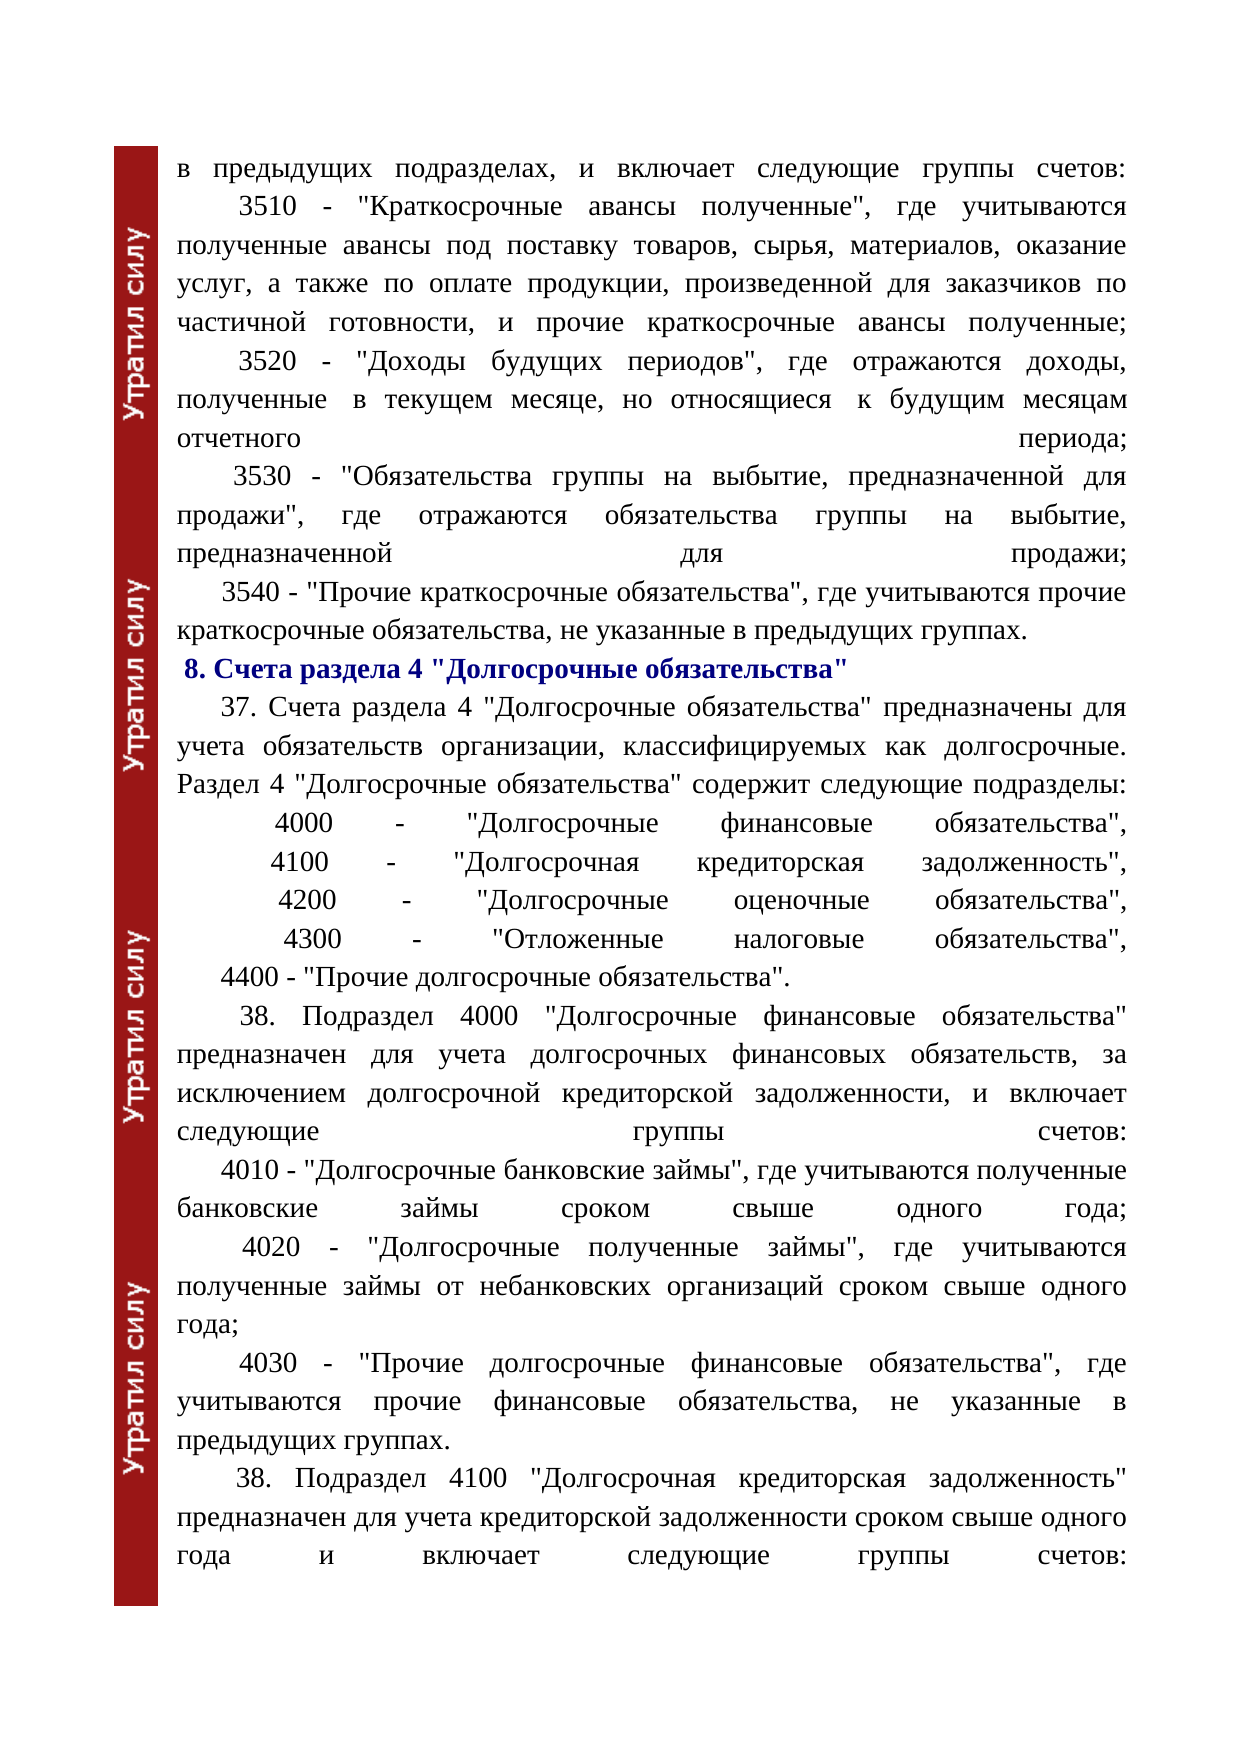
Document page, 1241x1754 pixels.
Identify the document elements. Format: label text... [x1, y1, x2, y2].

text 8. Счета раздела 4 "Долгосрочные обязательства" [112, 651, 1128, 684]
text 37. Счета раздела 4 "Долгосрочные обязательства" предназначены для учета обязательств организации, классифицируемых как долгосрочные. Раздел 4 "Долгосрочные обязательства" содержит следующие подразделы: 4000 - "Долгосрочные финансовые обязательства", 4100 - "Долгосрочная кредиторская задолженность", 4200 - "Долгосрочные оценочные обязательства", 4300 - "Отложенные налоговые обязательства", 4400 - "Прочие долгосрочные обязательства". [112, 689, 1128, 993]
picture [114, 146, 158, 150]
picture [114, 1455, 158, 1460]
picture [114, 993, 158, 998]
picture [114, 684, 158, 689]
picture [114, 646, 158, 651]
picture [114, 1571, 158, 1606]
text 38. Подраздел 4000 "Долгосрочные финансовые обязательства" предназначен для учета долгосрочных финансовых обязательств, за исключением долгосрочной кредиторской задолженности, и включает следующие группы счетов: 4010 - "Долгосрочные банковские займы", где учитываются полученные банковские займы сроком свыше одного года; 4020 - "Долгосрочные полученные займы", где учитываются полученные займы от небанковских организаций сроком свыше одного года; 4030 - "Прочие долгосрочные финансовые обязательства", где учитываются прочие финансовые обязательства, не указанные в предыдущих группах. [112, 998, 1128, 1455]
